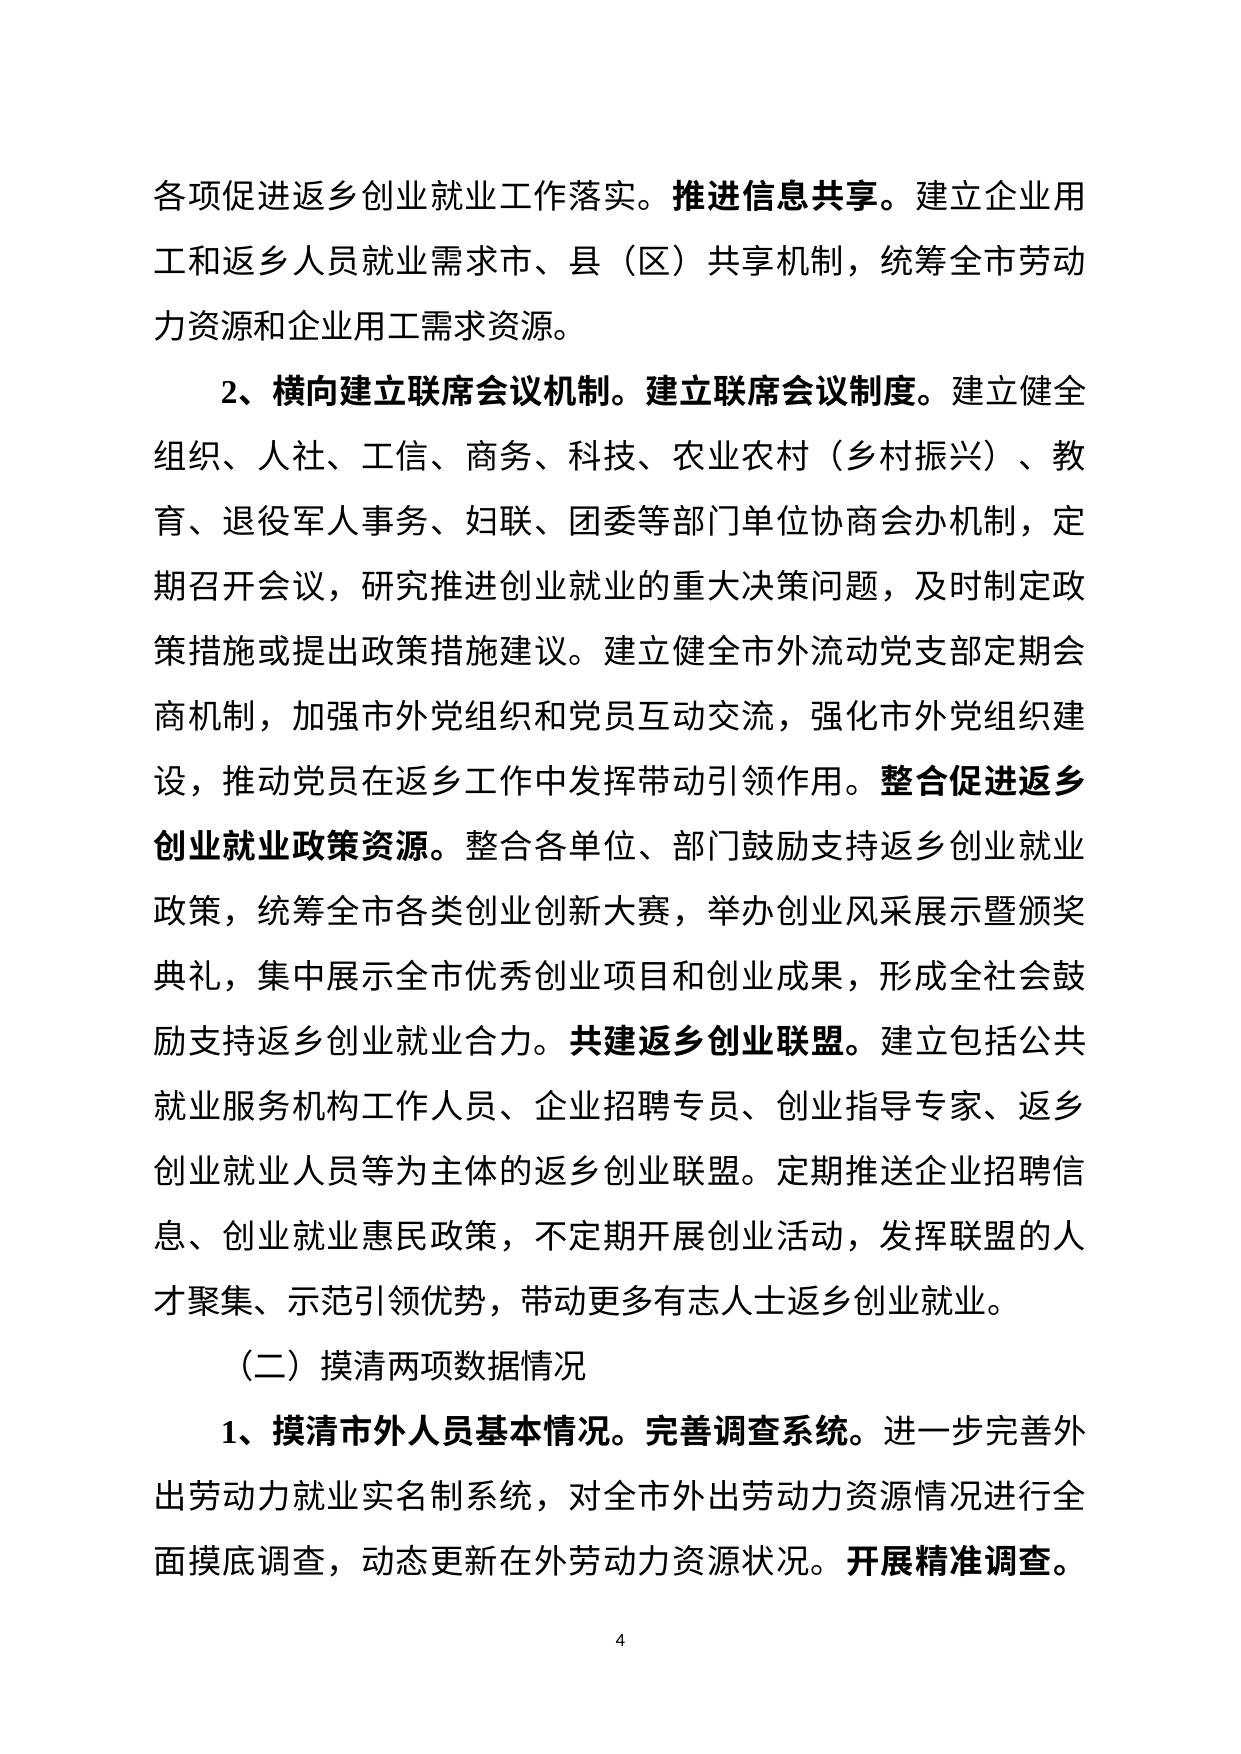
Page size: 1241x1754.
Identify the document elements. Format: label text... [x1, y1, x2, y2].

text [153, 162, 1087, 357]
text （二）摸清两项数据情况 [153, 1332, 1087, 1397]
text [153, 1397, 1087, 1592]
text 2、横向建立联席会议机制。建立联席会议制度。建立健全组织、人社、工信、商务、科技、农业农村（乡村振兴）、教育、退役军人事务、妇联、团委等部门单位协商会办机制，定期召开会议，研究推进创业就业的重大决策问题，及时制定政策措施或提出政策措施建议。建立健全市外流动党支部定期会商机制，加强市外党组织和党员互动交流，强化市外党组织建设，推动党员在返乡工作中发挥带动引领作用。整合促进返乡创业就业政策资源。整合各单位、部门鼓励支持返乡创业就业政策，统筹全市各类创业创新大赛，举办创业风采展示暨颁奖典礼，集中展示全市优秀创业项目和创业成果，形成全社会鼓励支持返乡创业就业合力。共建返乡创业联盟。建立包括公共就业服务机构工作人员、企业招聘专员、创业指导专家、返乡创业就业人员等为主体的返乡创业联盟。定期推送企业招聘信息、创业就业惠民政策，不定期开展创业活动，发挥联盟的人才聚集、示范引领优势，带动更多有志人士返乡创业就业。 [153, 357, 1087, 1332]
